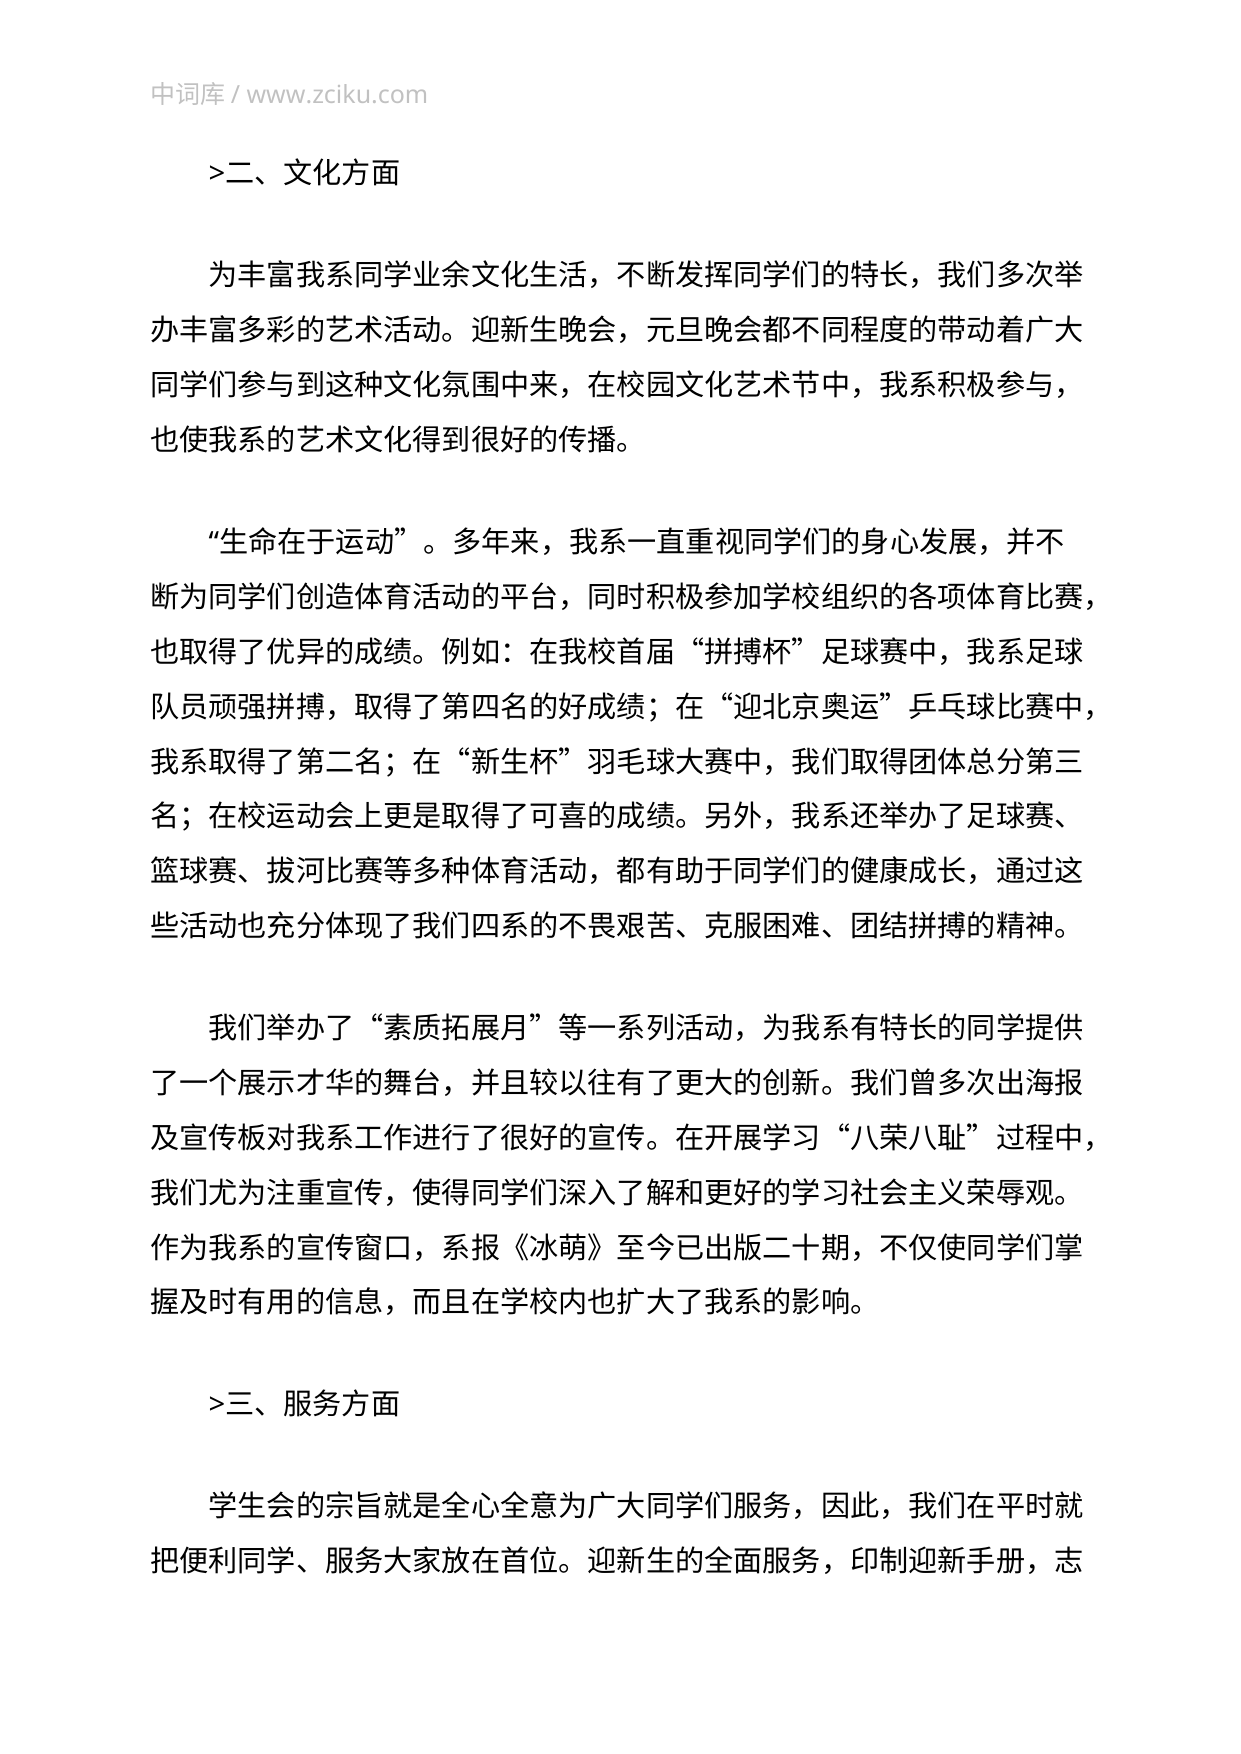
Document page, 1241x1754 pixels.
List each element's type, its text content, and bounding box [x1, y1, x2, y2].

text 为丰富我系同学业余文化生活，不断发挥同学们的特长，我们多次举办丰富多彩的艺术活动。迎新生晚会，元旦晚会都不同程度的带动着广大同学们参与到这种文化氛围中来，在校园文化艺术节中，我系积极参与，也使我系的艺术文化得到很好的传播。 [150, 252, 1090, 459]
text >三、服务方面 [150, 1381, 1090, 1423]
text 我们举办了“素质拓展月”等一系列活动，为我系有特长的同学提供了一个展示才华的舞台，并且较以往有了更大的创新。我们曾多次出海报及宣传板对我系工作进行了很好的宣传。在开展学习“八荣八耻”过程中，我们尤为注重宣传，使得同学们深入了解和更好的学习社会主义荣辱观。作为我系的宣传窗口，系报《冰萌》至今已出版二十期，不仅使同学们掌握及时有用的信息，而且在学校内也扩大了我系的影响。 [150, 1004, 1090, 1321]
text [150, 1483, 1090, 1580]
text >二、文化方面 [150, 150, 1090, 192]
text “生命在于运动”。多年来，我系一直重视同学们的身心发展，并不断为同学们创造体育活动的平台，同时积极参加学校组织的各项体育比赛，也取得了优异的成绩。例如：在我校首届“拼搏杯”足球赛中，我系足球队员顽强拼搏，取得了第四名的好成绩；在“迎北京奥运”乒乓球比赛中，我系取得了第二名；在“新生杯”羽毛球大赛中，我们取得团体总分第三名；在校运动会上更是取得了可喜的成绩。另外，我系还举办了足球赛、篮球赛、拔河比赛等多种体育活动，都有助于同学们的健康成长，通过这些活动也充分体现了我们四系的不畏艰苦、克服困难、团结拼搏的精神。 [150, 518, 1090, 945]
